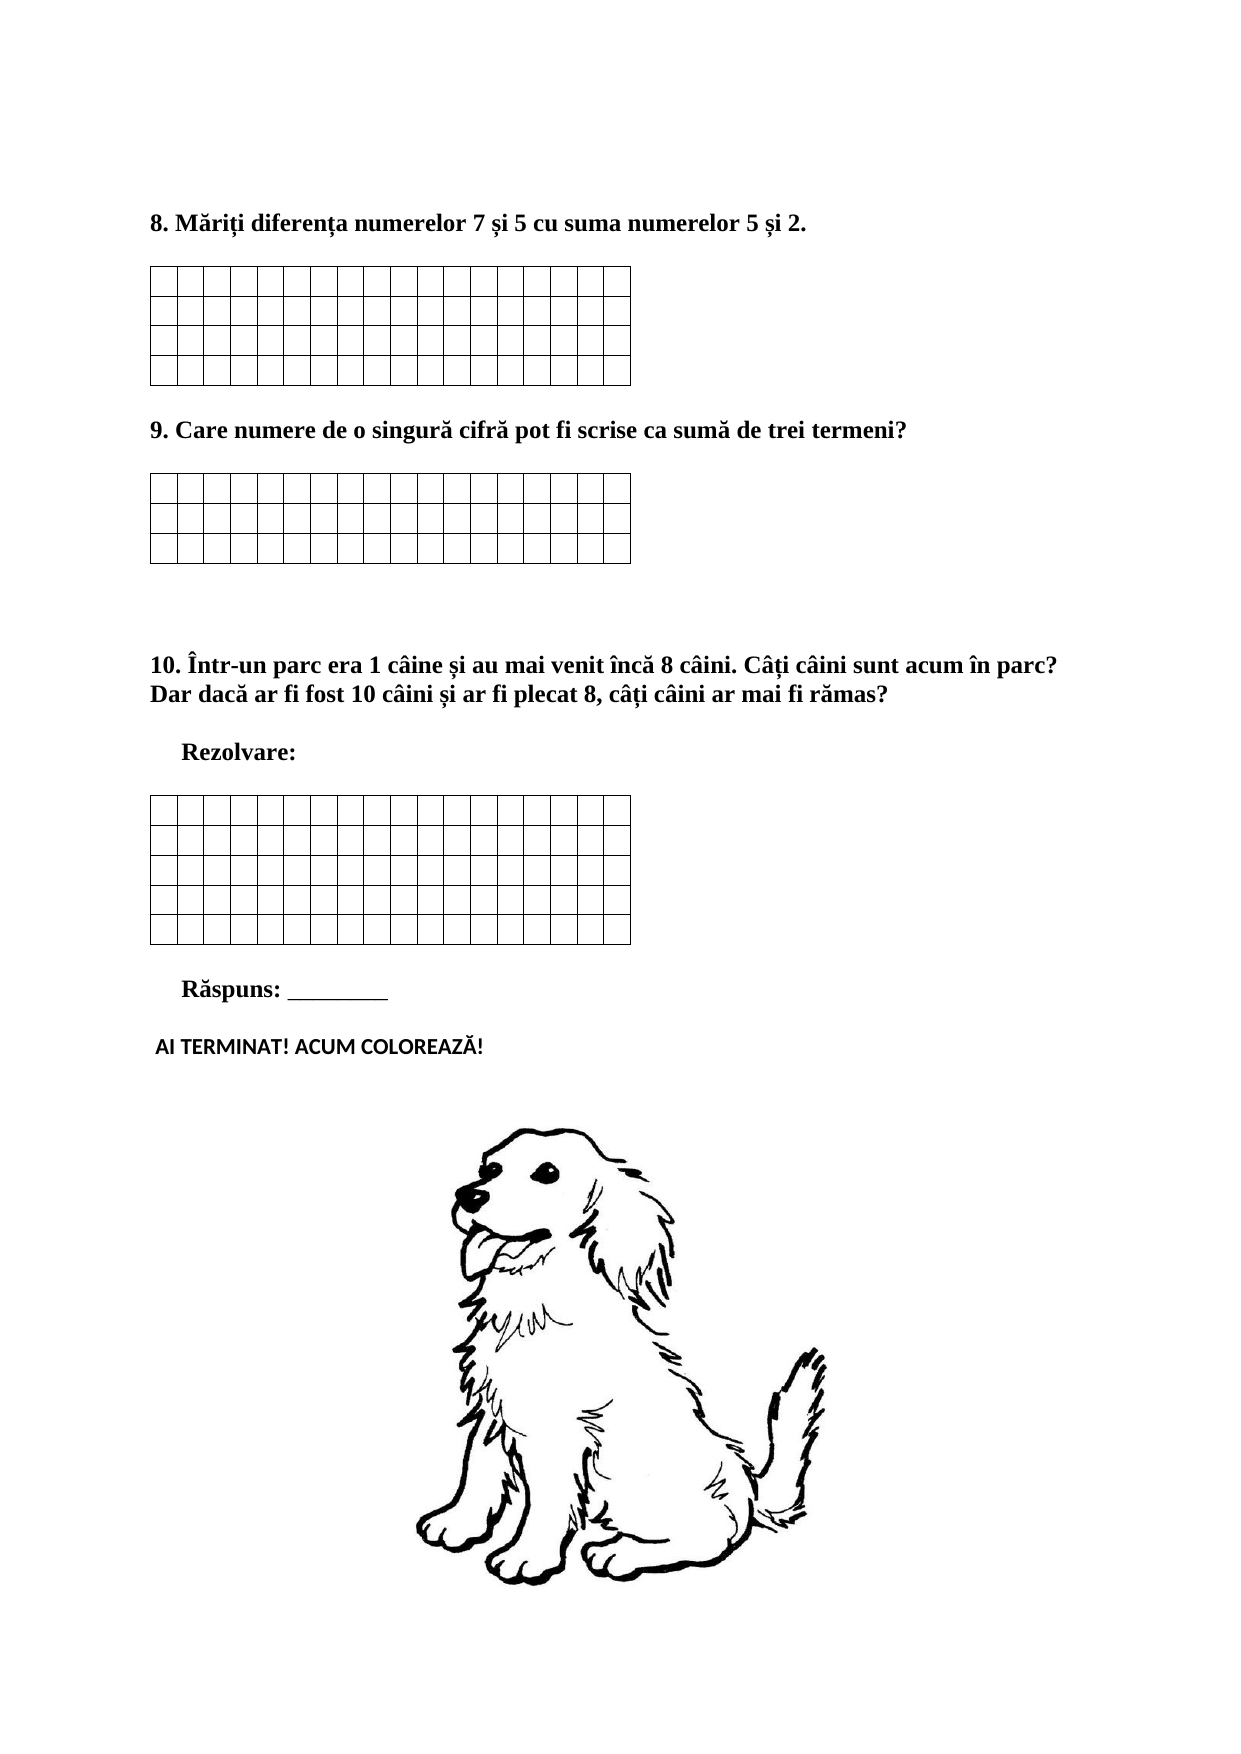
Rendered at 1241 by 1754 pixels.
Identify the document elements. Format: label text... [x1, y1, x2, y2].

table_cell [284, 915, 310, 944]
table_cell [524, 297, 550, 325]
table_header [258, 267, 283, 296]
table_cell [178, 534, 203, 562]
table_cell [471, 534, 497, 562]
table_header [311, 267, 337, 296]
table_cell [391, 504, 417, 533]
table_cell [578, 886, 603, 914]
table_cell [178, 297, 203, 325]
table_cell [418, 856, 443, 884]
table_header [604, 267, 630, 296]
table_cell [471, 356, 497, 385]
text 10. Într-un parc era 1 câine și au mai venit încă 8 câini. Câți câini sunt acum în parc? Dar dacă ar fi fost 10 câini și ar fi plecat 8, câți câini ar mai fi rămas? [150, 651, 1090, 708]
table_cell [311, 326, 337, 355]
table_cell [524, 856, 550, 884]
table_cell [204, 504, 230, 533]
table_cell [524, 886, 550, 914]
table_header [498, 474, 523, 503]
table_cell [604, 886, 630, 914]
table_cell [338, 326, 363, 355]
table_cell [258, 886, 283, 914]
table_header [204, 474, 230, 503]
table_header [418, 267, 443, 296]
table_header [471, 267, 497, 296]
table_header [204, 796, 230, 825]
table_cell [471, 504, 497, 533]
table_cell [551, 356, 577, 385]
table_cell [151, 297, 177, 325]
table_header [178, 796, 203, 825]
table_cell [284, 856, 310, 884]
table_header [444, 474, 470, 503]
table_cell [364, 326, 390, 355]
table_header [284, 796, 310, 825]
table_header [231, 267, 257, 296]
table_cell [364, 534, 390, 562]
table_cell [284, 886, 310, 914]
table_header [551, 474, 577, 503]
table_cell [151, 826, 177, 855]
table_cell [498, 826, 523, 855]
table_cell [338, 886, 363, 914]
table_cell [418, 886, 443, 914]
table_cell [604, 915, 630, 944]
table_header [498, 796, 523, 825]
table_cell [551, 826, 577, 855]
table_cell [151, 856, 177, 884]
table_header [178, 474, 203, 503]
table_cell [444, 297, 470, 325]
table_cell [151, 326, 177, 355]
table_cell [444, 326, 470, 355]
table_header [338, 474, 363, 503]
text Răspuns: ________ [150, 974, 1090, 1003]
text 8. Măriți diferența numerelor 7 și 5 cu suma numerelor 5 și 2. [150, 208, 1090, 237]
table_cell [524, 356, 550, 385]
table_cell [258, 356, 283, 385]
table_cell [338, 297, 363, 325]
table_cell [231, 326, 257, 355]
table_header [284, 267, 310, 296]
table_cell [524, 504, 550, 533]
table_header [604, 474, 630, 503]
table_cell [604, 534, 630, 562]
table_header [284, 474, 310, 503]
table_header [418, 796, 443, 825]
table_cell [498, 356, 523, 385]
table_cell [338, 915, 363, 944]
table_cell [498, 326, 523, 355]
table_cell [498, 534, 523, 562]
table_cell [311, 886, 337, 914]
table_header [524, 267, 550, 296]
table_cell [311, 915, 337, 944]
table_cell [231, 826, 257, 855]
table_header [364, 267, 390, 296]
table_cell [418, 915, 443, 944]
table_header [151, 796, 177, 825]
table_cell [338, 504, 363, 533]
table_header [364, 796, 390, 825]
table_cell [338, 534, 363, 562]
table_cell [578, 534, 603, 562]
table_header [151, 267, 177, 296]
table_cell [444, 886, 470, 914]
table_cell [178, 915, 203, 944]
table_header [551, 267, 577, 296]
table_cell [418, 826, 443, 855]
table_cell [178, 356, 203, 385]
table_cell [471, 915, 497, 944]
table_cell [258, 534, 283, 562]
table_header [578, 267, 603, 296]
table_cell [391, 915, 417, 944]
table_header [151, 474, 177, 503]
table_cell [498, 504, 523, 533]
table_cell [284, 534, 310, 562]
table_cell [204, 326, 230, 355]
table_header [338, 796, 363, 825]
table_cell [338, 856, 363, 884]
table_header [391, 796, 417, 825]
table_cell [471, 297, 497, 325]
table_cell [151, 915, 177, 944]
table_cell [551, 534, 577, 562]
table_header [311, 474, 337, 503]
table_header [391, 474, 417, 503]
table_cell [151, 886, 177, 914]
table_cell [391, 297, 417, 325]
table_cell [284, 297, 310, 325]
table_cell [604, 297, 630, 325]
table_cell [444, 534, 470, 562]
table_header [418, 474, 443, 503]
table_cell [284, 326, 310, 355]
table_cell [418, 534, 443, 562]
table_cell [311, 826, 337, 855]
table_cell [231, 504, 257, 533]
table_cell [578, 504, 603, 533]
table_cell [151, 504, 177, 533]
table_cell [418, 504, 443, 533]
table_cell [311, 534, 337, 562]
table_header [338, 267, 363, 296]
table_cell [524, 326, 550, 355]
table_cell [604, 504, 630, 533]
table_cell [524, 534, 550, 562]
table_cell [498, 297, 523, 325]
table_cell [391, 326, 417, 355]
table_cell [178, 504, 203, 533]
table_cell [151, 356, 177, 385]
table_header [471, 474, 497, 503]
table_cell [551, 326, 577, 355]
table_cell [551, 504, 577, 533]
table_cell [258, 915, 283, 944]
table_header [444, 796, 470, 825]
text Rezolvare: [150, 737, 1090, 766]
table_header [498, 267, 523, 296]
table_header [231, 474, 257, 503]
table_header [578, 474, 603, 503]
table_cell [524, 915, 550, 944]
table_cell [204, 886, 230, 914]
table_cell [231, 915, 257, 944]
table_cell [364, 856, 390, 884]
table_cell [498, 915, 523, 944]
table_cell [578, 297, 603, 325]
table_cell [258, 297, 283, 325]
table_cell [338, 356, 363, 385]
table_cell [258, 856, 283, 884]
table_cell [471, 326, 497, 355]
table_cell [551, 886, 577, 914]
table_cell [444, 356, 470, 385]
table_header [231, 796, 257, 825]
table_cell [578, 915, 603, 944]
table_cell [311, 356, 337, 385]
table_cell [178, 856, 203, 884]
table_cell [204, 915, 230, 944]
table_cell [151, 534, 177, 562]
table_cell [311, 297, 337, 325]
table_cell [258, 826, 283, 855]
table_cell [578, 826, 603, 855]
table_cell [178, 326, 203, 355]
picture [413, 1126, 828, 1587]
table_cell [524, 826, 550, 855]
table_cell [258, 326, 283, 355]
table_cell [551, 856, 577, 884]
table_cell [204, 826, 230, 855]
table_cell [578, 856, 603, 884]
table_cell [604, 356, 630, 385]
table_cell [311, 504, 337, 533]
table_cell [391, 356, 417, 385]
table_cell [471, 886, 497, 914]
table_header [524, 474, 550, 503]
table_cell [258, 504, 283, 533]
table_cell [364, 356, 390, 385]
table_cell [604, 856, 630, 884]
table_cell [444, 856, 470, 884]
table_cell [178, 826, 203, 855]
table_cell [391, 826, 417, 855]
table_cell [284, 356, 310, 385]
table_cell [204, 534, 230, 562]
table_cell [178, 886, 203, 914]
table_cell [284, 826, 310, 855]
table_header [178, 267, 203, 296]
table_cell [418, 297, 443, 325]
table_cell [338, 826, 363, 855]
table_cell [364, 886, 390, 914]
table_cell [604, 326, 630, 355]
table_cell [231, 886, 257, 914]
table_cell [418, 356, 443, 385]
table_header [204, 267, 230, 296]
table_cell [231, 856, 257, 884]
table_cell [444, 915, 470, 944]
table_cell [311, 856, 337, 884]
table_header [311, 796, 337, 825]
table_cell [471, 856, 497, 884]
table_header [604, 796, 630, 825]
table_cell [364, 915, 390, 944]
table_cell [604, 826, 630, 855]
table_cell [391, 856, 417, 884]
table_cell [551, 915, 577, 944]
table_header [578, 796, 603, 825]
text 9. Care numere de o singură cifră pot fi scrise ca sumă de trei termeni? [150, 415, 1090, 444]
table_cell [204, 356, 230, 385]
text AI TERMINAT! ACUM COLOREAZĂ! [150, 1032, 1090, 1060]
table_cell [391, 534, 417, 562]
table_cell [231, 356, 257, 385]
table_cell [418, 326, 443, 355]
table_cell [471, 826, 497, 855]
table_cell [498, 886, 523, 914]
table_cell [498, 856, 523, 884]
table_cell [364, 826, 390, 855]
table_header [258, 474, 283, 503]
table_header [444, 267, 470, 296]
table_cell [231, 534, 257, 562]
table_header [471, 796, 497, 825]
table_cell [578, 326, 603, 355]
table_cell [284, 504, 310, 533]
table_cell [391, 886, 417, 914]
table_header [551, 796, 577, 825]
table_cell [444, 504, 470, 533]
table_header [258, 796, 283, 825]
table_header [391, 267, 417, 296]
table_header [524, 796, 550, 825]
table_cell [364, 297, 390, 325]
table_cell [578, 356, 603, 385]
table_cell [204, 297, 230, 325]
table_cell [444, 826, 470, 855]
table_cell [364, 504, 390, 533]
table_cell [551, 297, 577, 325]
table_header [364, 474, 390, 503]
table_cell [204, 856, 230, 884]
table_cell [231, 297, 257, 325]
